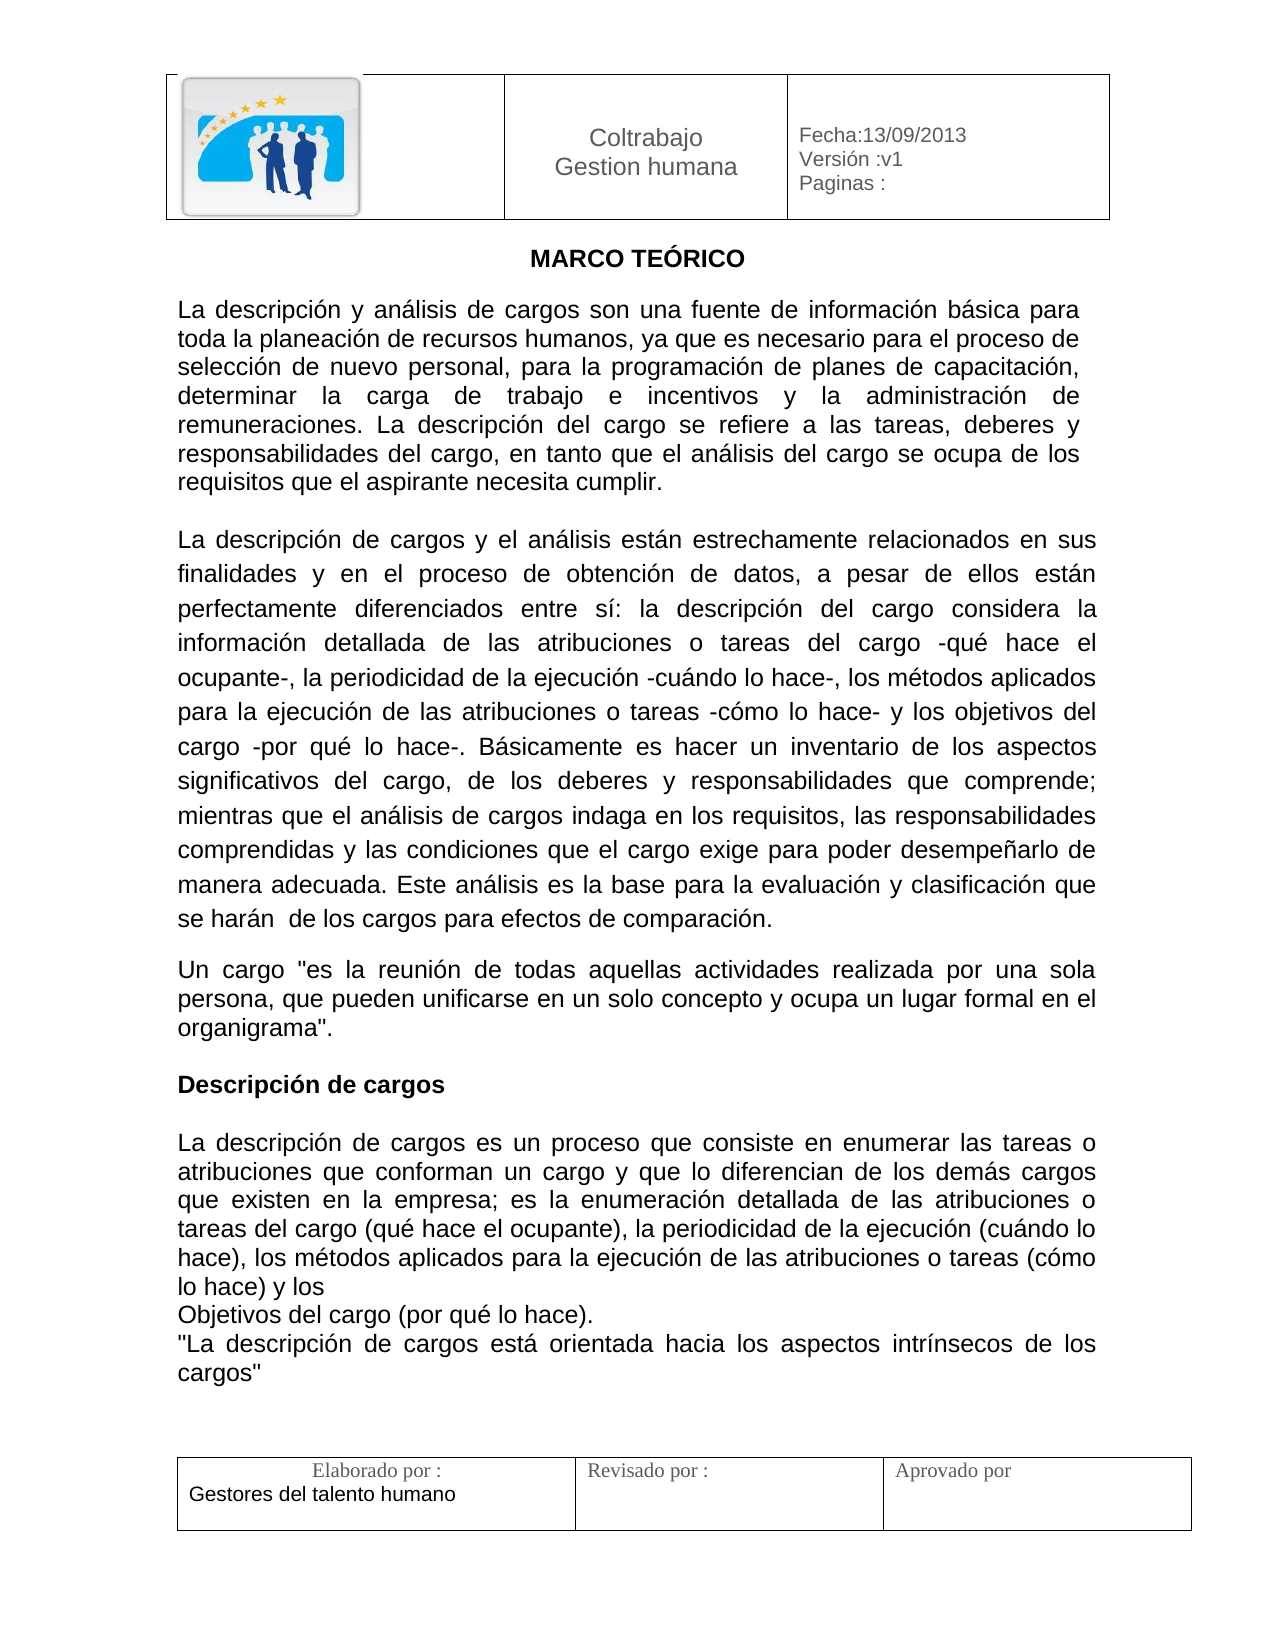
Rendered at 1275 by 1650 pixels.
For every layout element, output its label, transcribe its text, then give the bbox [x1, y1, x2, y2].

text La descripción y análisis de cargos son una fuente de información básica para toda la planeación de recursos humanos, ya que es necesario para el proceso de selección de nuevo personal, para la programación de planes de capacitación, determinar la carga de trabajo e incentivos y la administración de remuneraciones. La descripción del cargo se refiere a las tareas, deberes y responsabilidades del cargo, en tanto que el análisis del cargo se ocupa de los requisitos que el aspirante necesita cumplir. [177, 295, 1081, 496]
text Objetivos del cargo (por qué lo hace). [177, 1300, 1098, 1329]
picture [177, 74, 364, 219]
text Descripción de cargos [177, 1070, 1098, 1099]
text "La descripción de cargos está orientada hacia los aspectos intrínsecos de los cargos" [177, 1329, 1098, 1386]
text La descripción de cargos y el análisis están estrechamente relacionados en sus finalidades y en el proceso de obtención de datos, a pesar de ellos están perfectamente diferenciados entre sí: la descripción del cargo considera la información detallada de las atribuciones o tareas del cargo -qué hace el ocupante-, la periodicidad de la ejecución -cuándo lo hace-, los métodos aplicados para la ejecución de las atribuciones o tareas -cómo lo hace- y los objetivos del cargo -por qué lo hace-. Básicamente es hacer un inventario de los aspectos significativos del cargo, de los deberes y responsabilidades que comprende; mientras que el análisis de cargos indaga en los requisitos, las responsabilidades comprendidas y las condiciones que el cargo exige para poder desempeñarlo de manera adecuada. Este análisis es la base para la evaluación y clasificación que se harán de los cargos para efectos de comparación. [177, 525, 1098, 933]
text Un cargo "es la reunión de todas aquellas actividades realizada por una sola persona, que pueden unificarse en un solo concepto y ocupa un lugar formal en el organigrama". [177, 955, 1098, 1041]
text La descripción de cargos es un proceso que consiste en enumerar las tareas o atribuciones que conforman un cargo y que lo diferencian de los demás cargos que existen en la empresa; es la enumeración detallada de las atribuciones o tareas del cargo (qué hace el ocupante), la periodicidad de la ejecución (cuándo lo hace), los métodos aplicados para la ejecución de las atribuciones o tareas (cómo lo hace) y los [177, 1128, 1098, 1300]
text MARCO TEÓRICO [177, 244, 1098, 272]
